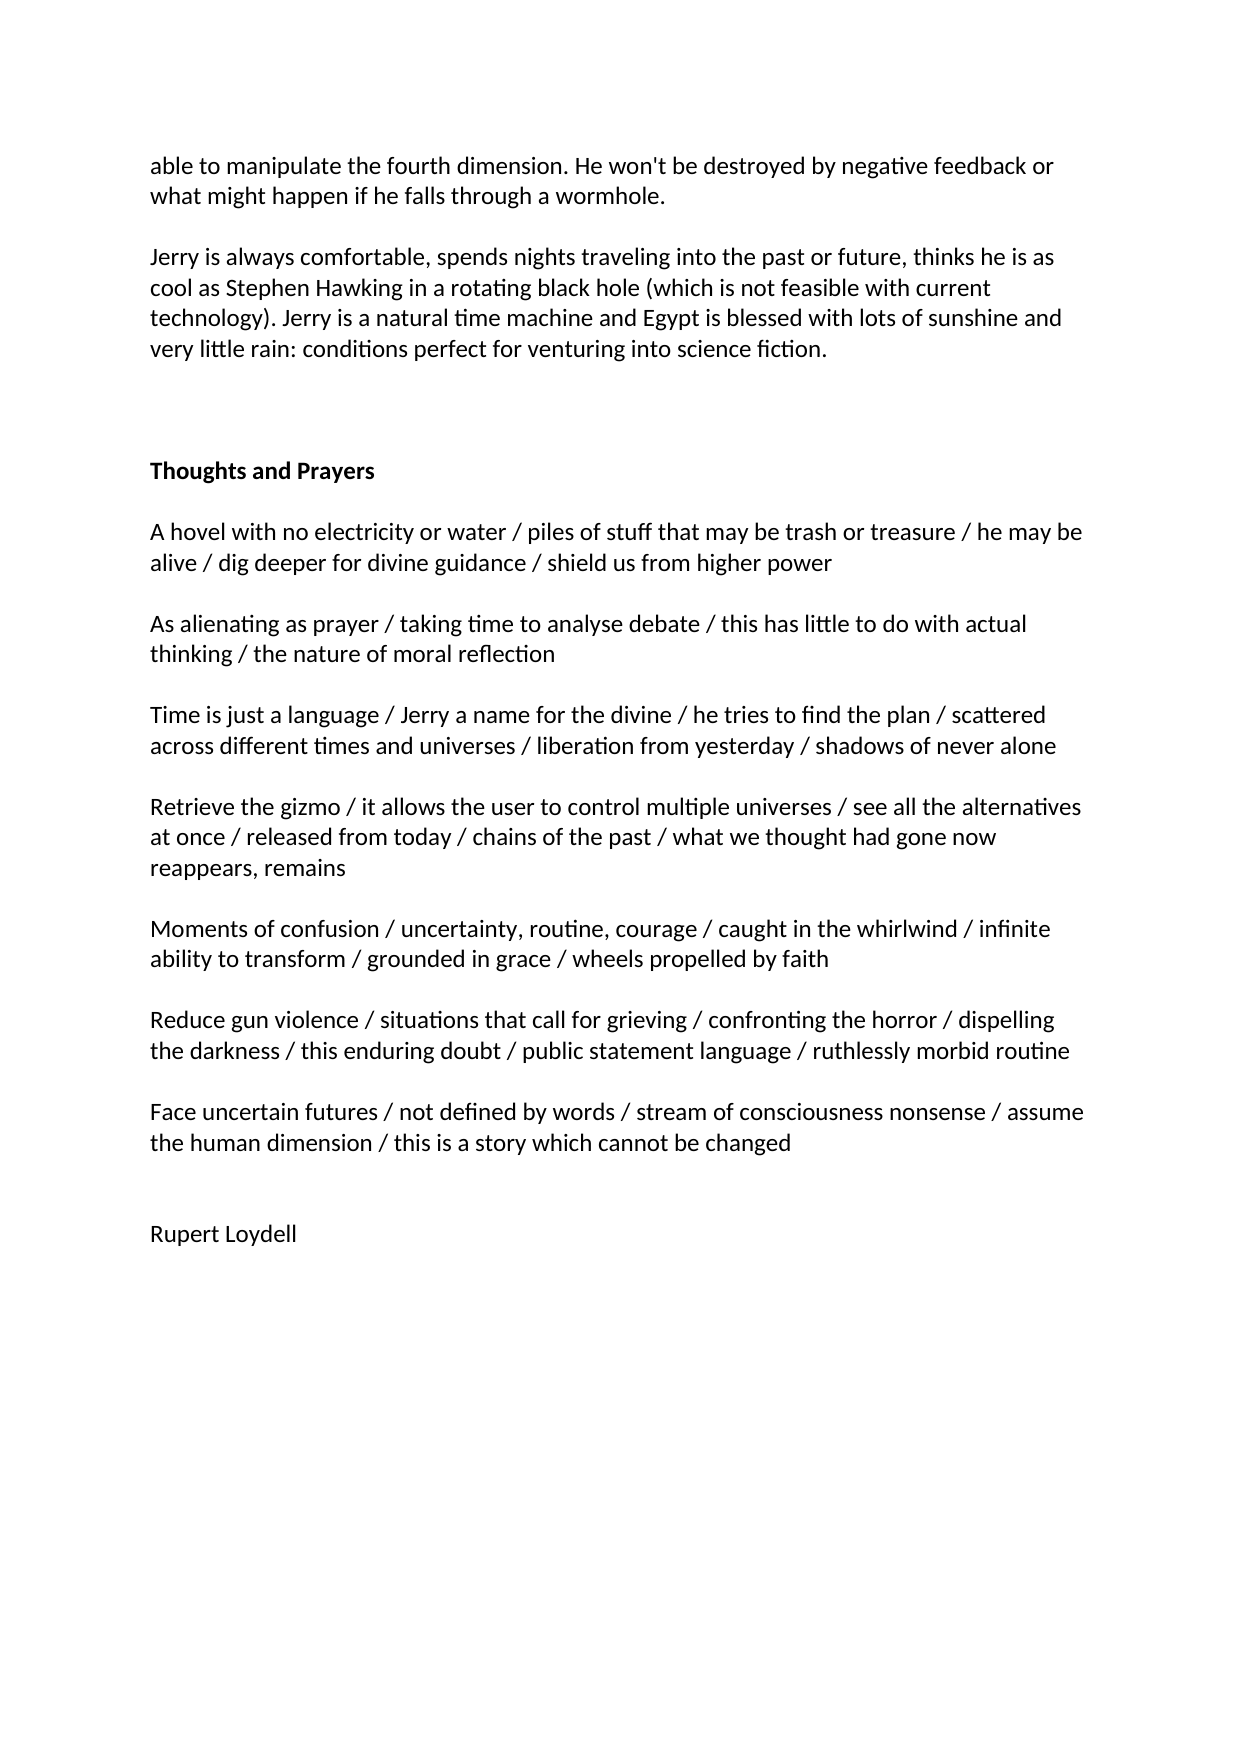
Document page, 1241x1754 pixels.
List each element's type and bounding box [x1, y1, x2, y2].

text [150, 150, 1090, 1283]
